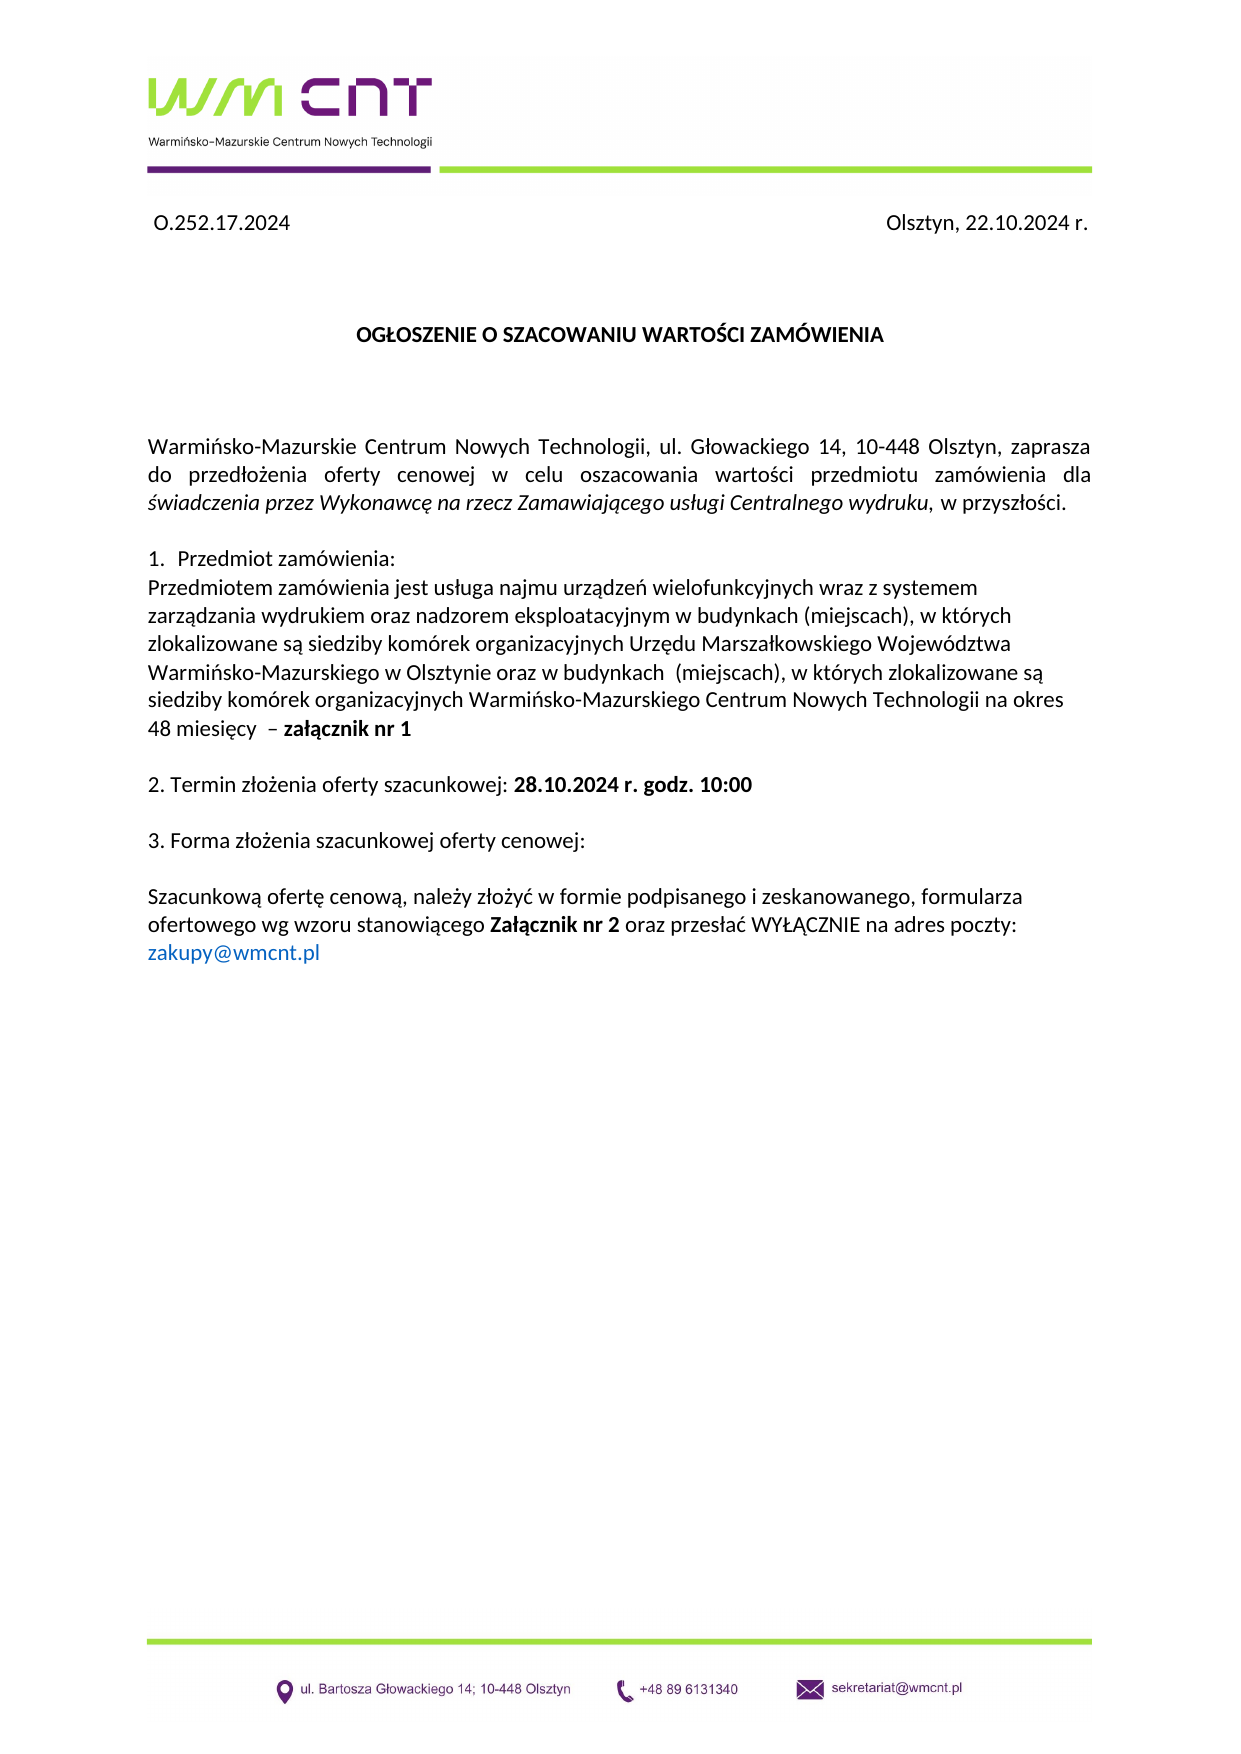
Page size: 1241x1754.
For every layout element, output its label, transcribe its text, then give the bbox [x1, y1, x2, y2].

text OGŁOSZENIE O SZACOWANIU WARTOŚCI ZAMÓWIENIA [148, 320, 1093, 348]
text 3. Forma złożenia szacunkowej oferty cenowej: [148, 826, 1093, 854]
picture [146, 1608, 1092, 1722]
list Przedmiot zamówienia: [148, 544, 1093, 572]
text O.252.17.2024 Olsztyn, 22.10.2024 r. [148, 208, 1093, 236]
text Szacunkową ofertę cenową, należy złożyć w formie podpisanego i zeskanowanego, formularza ofertowego wg wzoru stanowiącego Załącznik nr 2 oraz przesłać WYŁĄCZNIE na adres poczty: zakupy@wmcnt.pl [148, 882, 1093, 966]
text Przedmiotem zamówienia jest usługa najmu urządzeń wielofunkcyjnych wraz z systemem zarządzania wydrukiem oraz nadzorem eksploatacyjnym w budynkach (miejscach), w których zlokalizowane są siedziby komórek organizacyjnych Urzędu Marszałkowskiego Województwa Warmińsko-Mazurskiego w Olsztynie oraz w budynkach (miejscach), w których zlokalizowane są siedziby komórek organizacyjnych Warmińsko-Mazurskiego Centrum Nowych Technologii na okres 48 miesięcy – załącznik nr 1 [148, 573, 1093, 742]
picture [147, 56, 1093, 196]
text Warmińsko-Mazurskie Centrum Nowych Technologii, ul. Głowackiego 14, 10-448 Olsztyn, zaprasza do przedłożenia oferty cenowej w celu oszacowania wartości przedmiotu zamówienia dla świadczenia przez Wykonawcę na rzecz Zamawiającego usługi Centralnego wydruku, w przyszłości. [148, 432, 1093, 516]
text 2. Termin złożenia oferty szacunkowej: 28.10.2024 r. godz. 10:00 [148, 770, 1093, 798]
